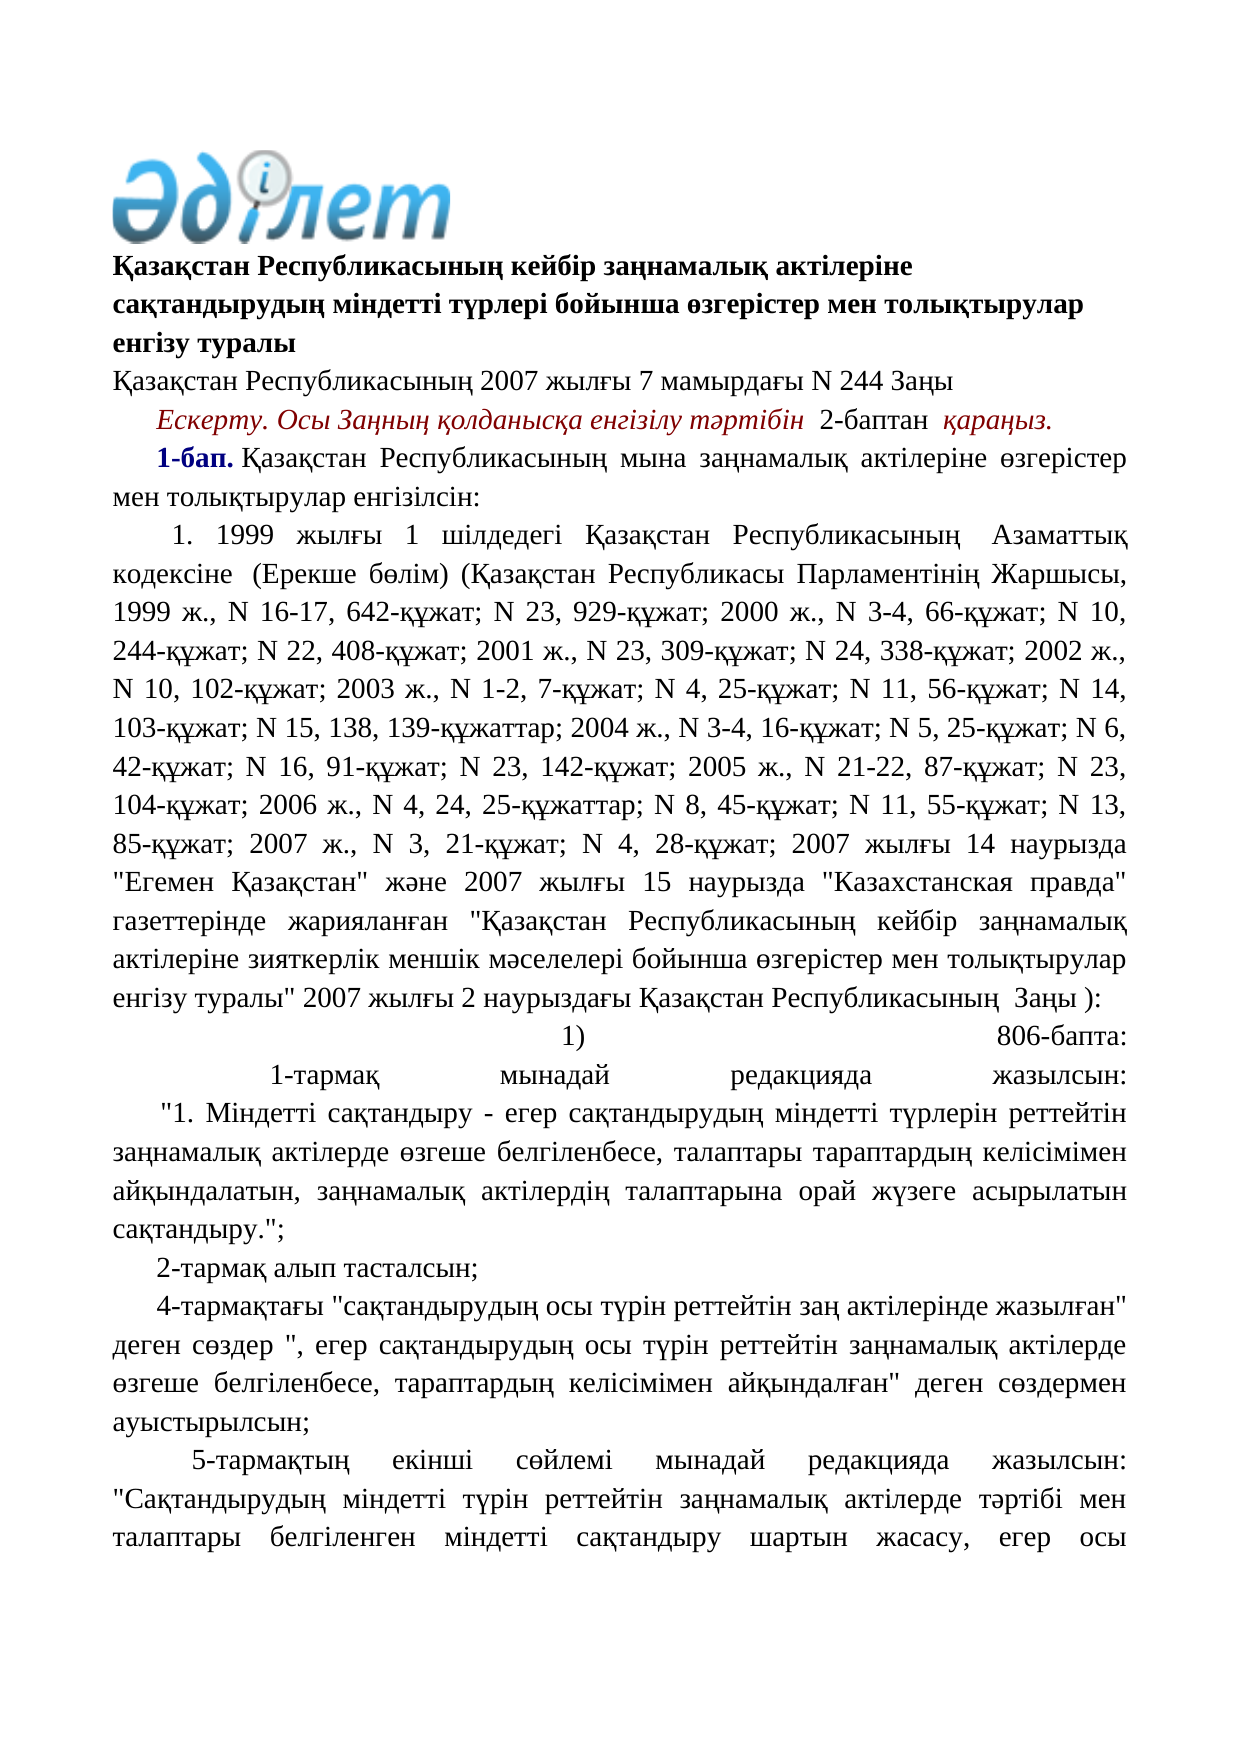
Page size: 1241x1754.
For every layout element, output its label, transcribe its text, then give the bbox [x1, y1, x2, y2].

picture [112, 150, 451, 244]
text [112, 1442, 1128, 1553]
text Қазақстан Республикасының кейбір заңнамалық актілеріне сақтандырудың міндетті түрлері бойынша өзгерістер мен толықтырулар енгізу туралы [112, 248, 1128, 358]
text 2-тармақ алып тасталсын; [112, 1250, 1128, 1283]
text 1) 806-бапта: 1-тармақ мынадай редакцияда жазылсын: "1. Міндетті сақтандыру - егер сақтандырудың міндетті түрлерін реттейтін заңнамалық актілерде өзгеше белгіленбесе, талаптары тараптардың келісімімен айқындалатын, заңнамалық актілердің талаптарына орай жүзеге асырылатын сақтандыру."; [112, 1018, 1128, 1245]
text Ескерту. Осы Заңның қолданысқа енгізілу тәртібін 2-баптан қараңыз. [112, 402, 1128, 435]
text 4-тармақтағы "сақтандырудың осы түрін реттейтін заң актілерінде жазылған" деген сөздер ", егер сақтандырудың осы түрін реттейтін заңнамалық актілерде өзгеше белгіленбесе, тараптардың келісімімен айқындалған" деген сөздермен ауыстырылсын; [112, 1288, 1128, 1437]
text 1. 1999 жылғы 1 шілдедегі Қазақстан Республикасының Азаматтық кодексіне (Ерекше бөлім) (Қазақстан Республикасы Парламентінің Жаршысы, 1999 ж., N 16-17, 642-құжат; N 23, 929-құжат; 2000 ж., N 3-4, 66-құжат; N 10, 244-құжат; N 22, 408-құжат; 2001 ж., N 23, 309-құжат; N 24, 338-құжат; 2002 ж., N 10, 102-құжат; 2003 ж., N 1-2, 7-құжат; N 4, 25-құжат; N 11, 56-құжат; N 14, 103-құжат; N 15, 138, 139-құжаттар; 2004 ж., N 3-4, 16-құжат; N 5, 25-құжат; N 6, 42-құжат; N 16, 91-құжат; N 23, 142-құжат; 2005 ж., N 21-22, 87-құжат; N 23, 104-құжат; 2006 ж., N 4, 24, 25-құжаттар; N 8, 45-құжат; N 11, 55-құжат; N 13, 85-құжат; 2007 ж., N 3, 21-құжат; N 4, 28-құжат; 2007 жылғы 14 наурызда "Егемен Қазақстан" және 2007 жылғы 15 наурызда "Казахстанская правда" газеттерінде жарияланған "Қазақстан Республикасының кейбір заңнамалық актілеріне зияткерлік меншік мәселелері бойынша өзгерістер мен толықтырулар енгізу туралы" 2007 жылғы 2 наурыздағы Қазақстан Республикасының Заңы ): [112, 517, 1128, 1013]
text 1-бап. Қазақстан Республикасының мына заңнамалық актілеріне өзгерістер мен толықтырулар енгізілсін: [112, 440, 1128, 512]
text Қазақстан Республикасының 2007 жылғы 7 мамырдағы N 244 Заңы [112, 363, 1128, 397]
